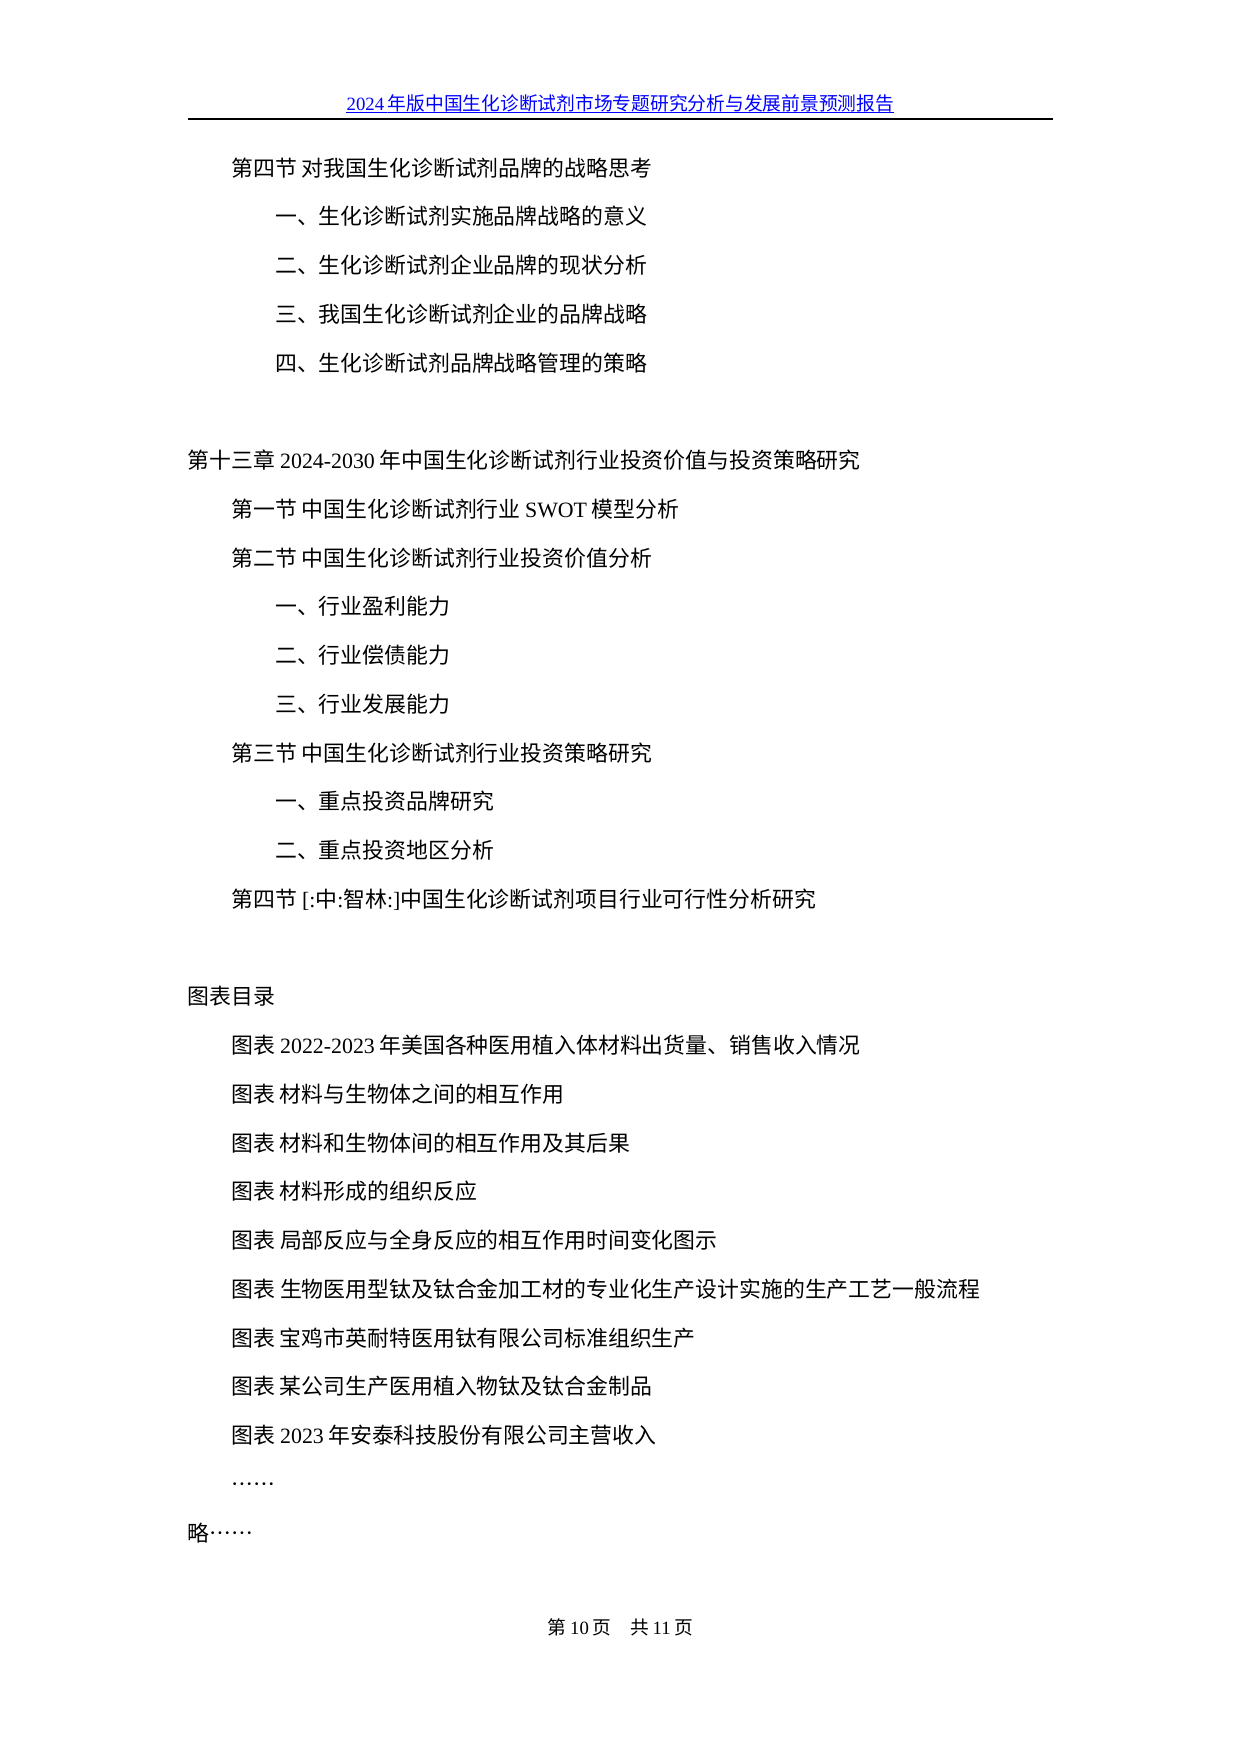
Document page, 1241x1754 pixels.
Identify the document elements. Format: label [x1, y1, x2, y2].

text [187, 150, 1053, 1548]
